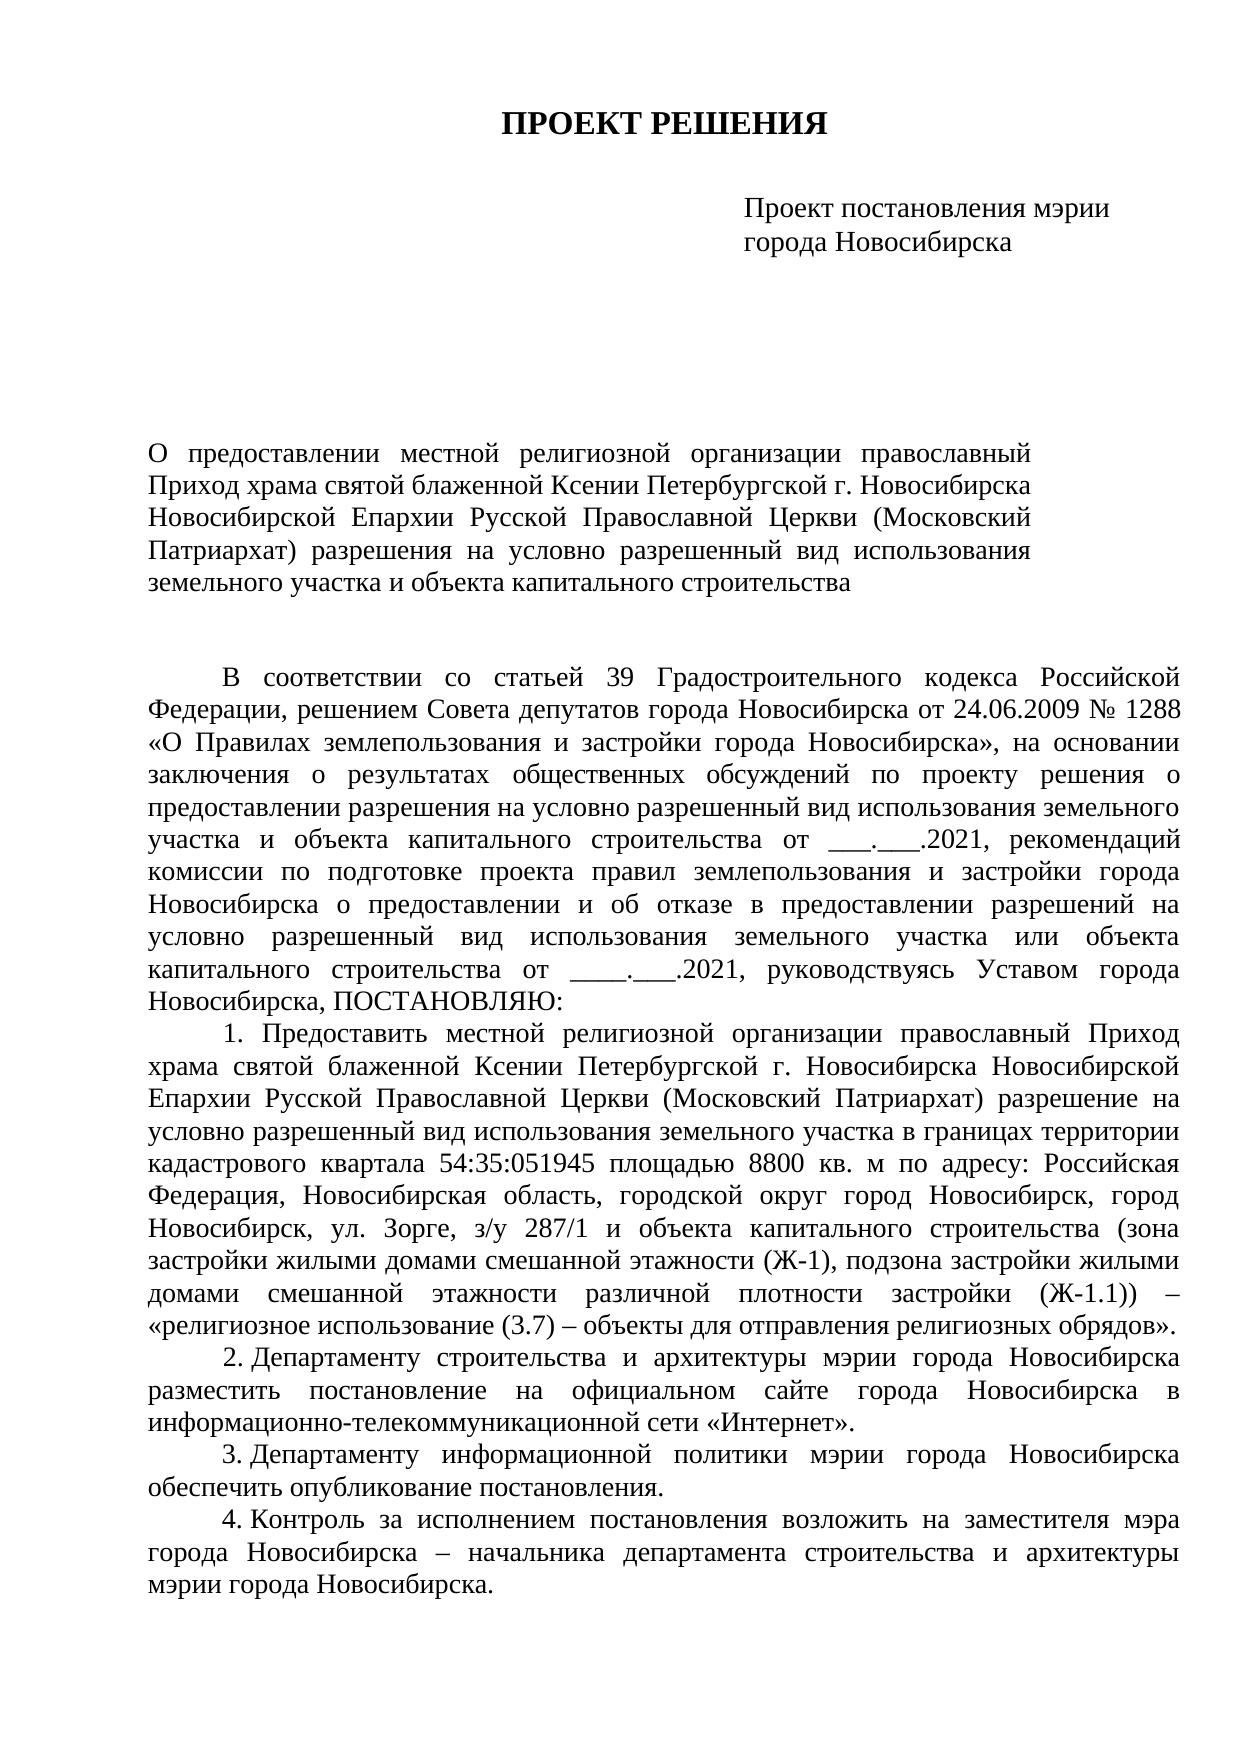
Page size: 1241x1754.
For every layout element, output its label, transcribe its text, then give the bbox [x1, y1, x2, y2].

table_header О предоставлении местной религиозной организации православный Приход храма святой блаженной Ксении Петербургской г. Новосибирска Новосибирской Епархии Русской Православной Церкви (Московский Патриархат) разрешения на условно разрешенный вид использования земельного участка и объекта капитального строительства [137, 436, 1043, 598]
text 2. Департаменту строительства и архитектуры мэрии города Новосибирска разместить постановление на официальном сайте города Новосибирска в информационно-телекоммуникационной сети «Интернет». [148, 1340, 1181, 1438]
text ПРОЕКТ РЕШЕНИЯ [148, 103, 1181, 142]
text 1. Предоставить местной религиозной организации православный Приход храма святой блаженной Ксении Петербургской г. Новосибирска Новосибирской Епархии Русской Православной Церкви (Московский Патриархат) разрешение на условно разрешенный вид использования земельного участка в границах территории кадастрового квартала 54:35:051945 площадью 8800 кв. м по адресу: Российская Федерация, Новосибирская область, городской округ город Новосибирск, город Новосибирск, ул. Зорге, з/у 287/1 и объекта капитального строительства (зона застройки жилыми домами смешанной этажности (Ж-1), подзона застройки жилыми домами смешанной этажности различной плотности застройки (Ж-1.1)) – «религиозное использование (3.7) – объекты для отправления религиозных обрядов». [148, 1016, 1181, 1340]
text В соответствии со статьей 39 Градостроительного кодекса Российской Федерации, решением Совета депутатов города Новосибирска от 24.06.2009 № 1288 «О Правилах землепользования и застройки города Новосибирска», на основании заключения о результатах общественных обсуждений по проекту решения о предоставлении разрешения на условно разрешенный вид использования земельного участка и объекта капитального строительства от ___.___.2021, рекомендаций комиссии по подготовке проекта правил землепользования и застройки города Новосибирска о предоставлении и об отказе в предоставлении разрешений на условно разрешенный вид использования земельного участка или объекта капитального строительства от ____.___.2021, руководствуясь Уставом города Новосибирска, ПОСТАНОВЛЯЮ: [148, 660, 1181, 1016]
text 4. Контроль за исполнением постановления возложить на заместителя мэра города Новосибирска – начальника департамента строительства и архитектуры мэрии города Новосибирска. [148, 1502, 1181, 1599]
text 3. Департаменту информационной политики мэрии города Новосибирска обеспечить опубликование постановления. [148, 1438, 1181, 1502]
